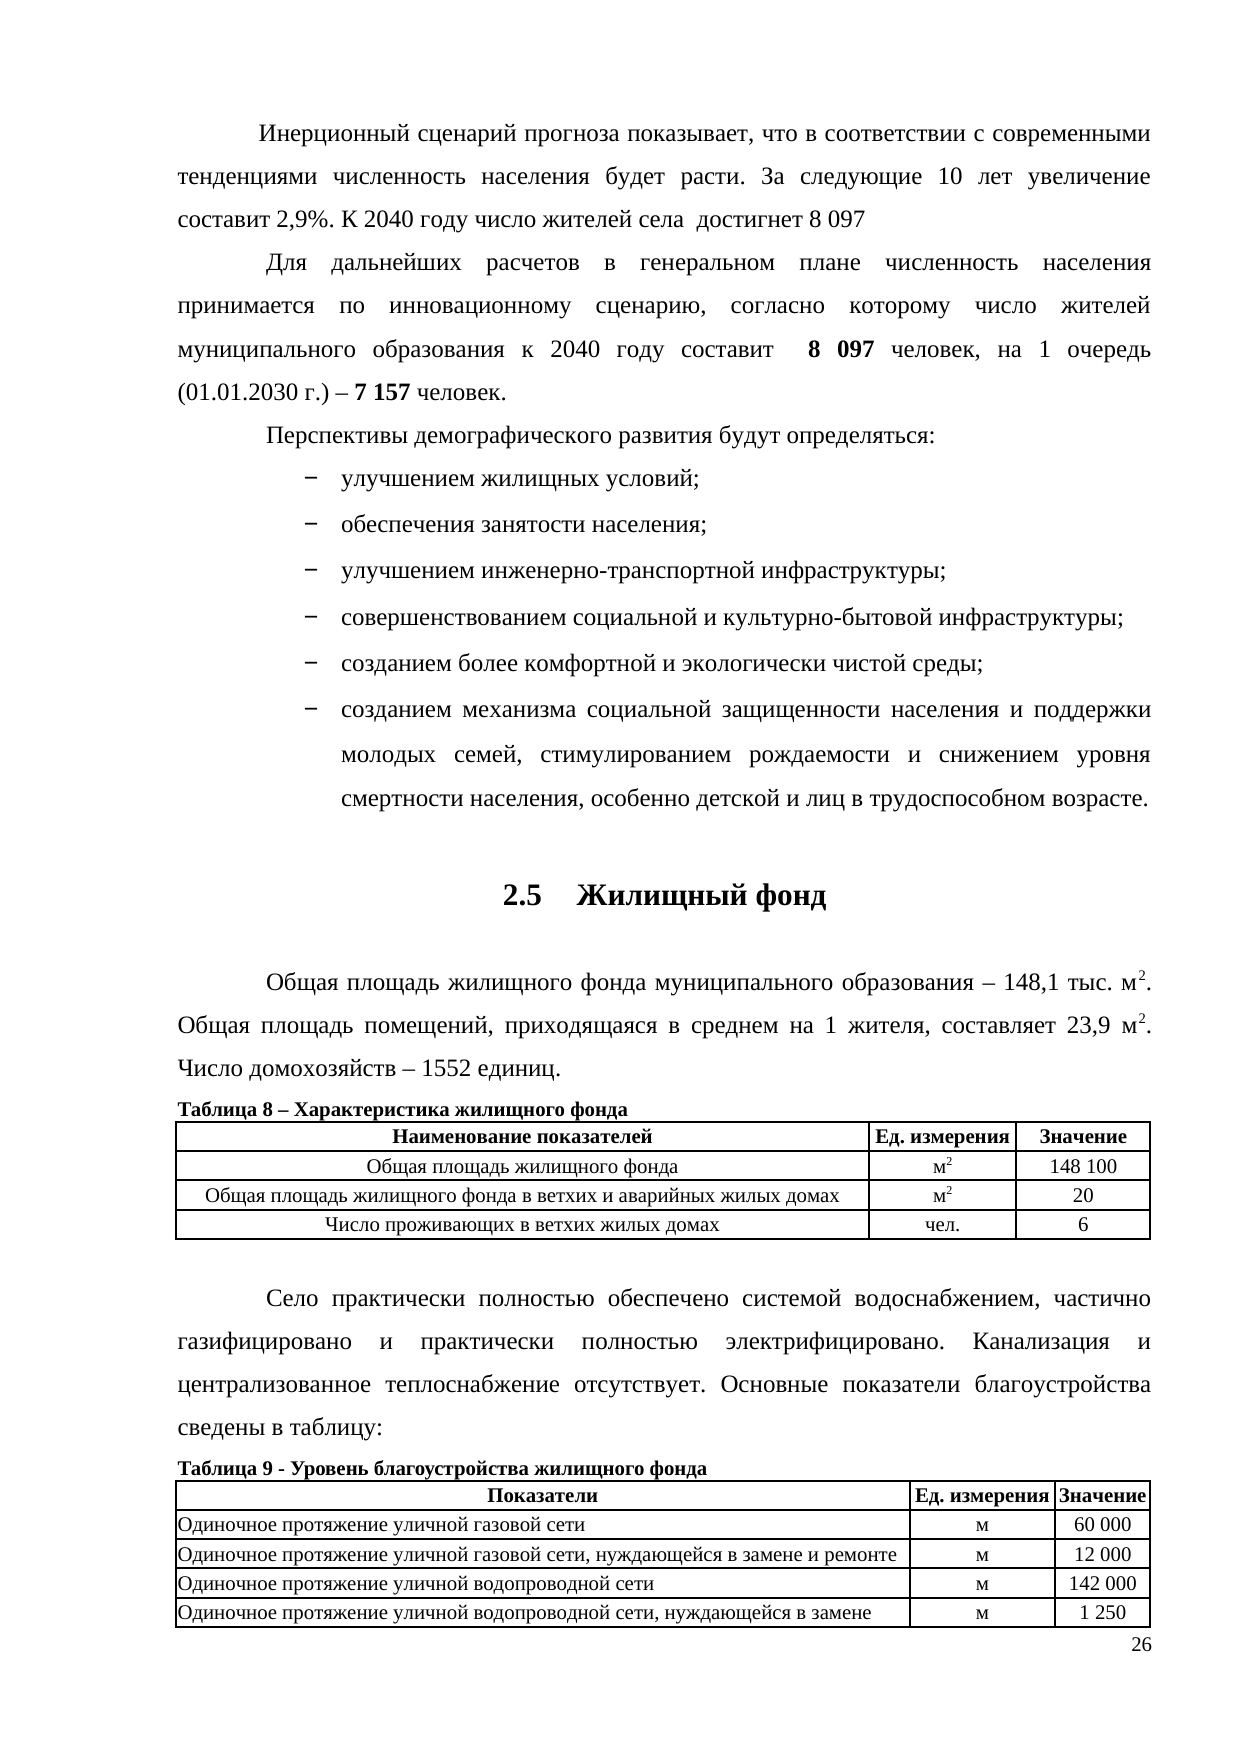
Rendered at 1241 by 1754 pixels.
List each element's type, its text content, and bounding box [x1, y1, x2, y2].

text Село практически полностью обеспечено системой водоснабжением, частично газифицировано и практически полностью электрифицировано. Канализация и централизованное теплоснабжение отсутствует. Основные показатели благоустройства сведены в таблицу: [177, 1283, 1152, 1441]
table_cell 148 100 [1017, 1152, 1149, 1179]
list созданием более комфортной и экологически чистой среды; [303, 648, 1152, 679]
table_cell м [911, 1569, 1054, 1597]
text Перспективы демографического развития будут определяться: [177, 420, 1152, 449]
table_cell м2 [870, 1181, 1015, 1208]
table_cell м [911, 1599, 1054, 1626]
text Таблица 8 – Характеристика жилищного фонда [177, 1097, 1152, 1121]
table_cell м [911, 1511, 1054, 1538]
table_cell Одиночное протяжение уличной газовой сети [177, 1511, 909, 1538]
list обеспечения занятости населения; [303, 509, 1152, 540]
text Инерционный сценарий прогноза показывает, что в соответствии с современными тенденциями численность населения будет расти. За следующие 10 лет увеличение составит 2,9%. К 2040 году число жителей села достигнет 8 097 [177, 118, 1152, 233]
list совершенствованием социальной и культурно-бытовой инфраструктуры; [303, 602, 1152, 633]
table_cell 12 000 [1056, 1540, 1149, 1567]
table_cell Число проживающих в ветхих жилых домах [177, 1211, 868, 1238]
table_header Значение [1056, 1482, 1149, 1509]
table_cell Одиночное протяжение уличной водопроводной сети [177, 1569, 909, 1597]
table_cell Одиночное протяжение уличной газовой сети, нуждающейся в замене и ремонте [177, 1540, 909, 1567]
table_cell чел. [870, 1211, 1015, 1238]
table_cell м [911, 1540, 1054, 1567]
subtitle Жилищный фонд [177, 876, 1152, 912]
text Общая площадь жилищного фонда муниципального образования – 148,1 тыс. м2. Общая площадь помещений, приходящаяся в среднем на 1 жителя, составляет 23,9 м2. Число домохозяйств – 1552 единиц. [177, 967, 1152, 1082]
table_header Значение [1017, 1123, 1149, 1150]
text Для дальнейших расчетов в генеральном плане численность населения принимается по инновационному сценарию, согласно которому число жителей муниципального образования к 2040 году составит 8 097 человек, на 1 очередь (01.01.2030 г.) – 7 157 человек. [177, 247, 1152, 406]
table_cell Общая площадь жилищного фонда [177, 1152, 868, 1179]
table_cell 1 250 [1056, 1599, 1149, 1626]
table_cell Общая площадь жилищного фонда в ветхих и аварийных жилых домах [177, 1181, 868, 1208]
table_cell 142 000 [1056, 1569, 1149, 1597]
list созданием механизма социальной защищенности населения и поддержки молодых семей, стимулированием рождаемости и снижением уровня смертности населения, особенно детской и лиц в трудоспособном возрасте. [303, 694, 1152, 811]
table_cell м2 [870, 1152, 1015, 1179]
table_cell 20 [1017, 1181, 1149, 1208]
list улучшением инженерно-транспортной инфраструктуры; [303, 556, 1152, 586]
table_cell Одиночное протяжение уличной водопроводной сети, нуждающейся в замене [177, 1599, 909, 1626]
table_header Ед. измерения [911, 1482, 1054, 1509]
table_header Ед. измерения [870, 1123, 1015, 1150]
table_cell 60 000 [1056, 1511, 1149, 1538]
text Таблица 9 - Уровень благоустройства жилищного фонда [177, 1455, 1152, 1479]
table_header Наименование показателей [177, 1123, 868, 1150]
table_cell 6 [1017, 1211, 1149, 1238]
table_header Показатели [177, 1482, 909, 1509]
list улучшением жилищных условий; [303, 463, 1152, 494]
